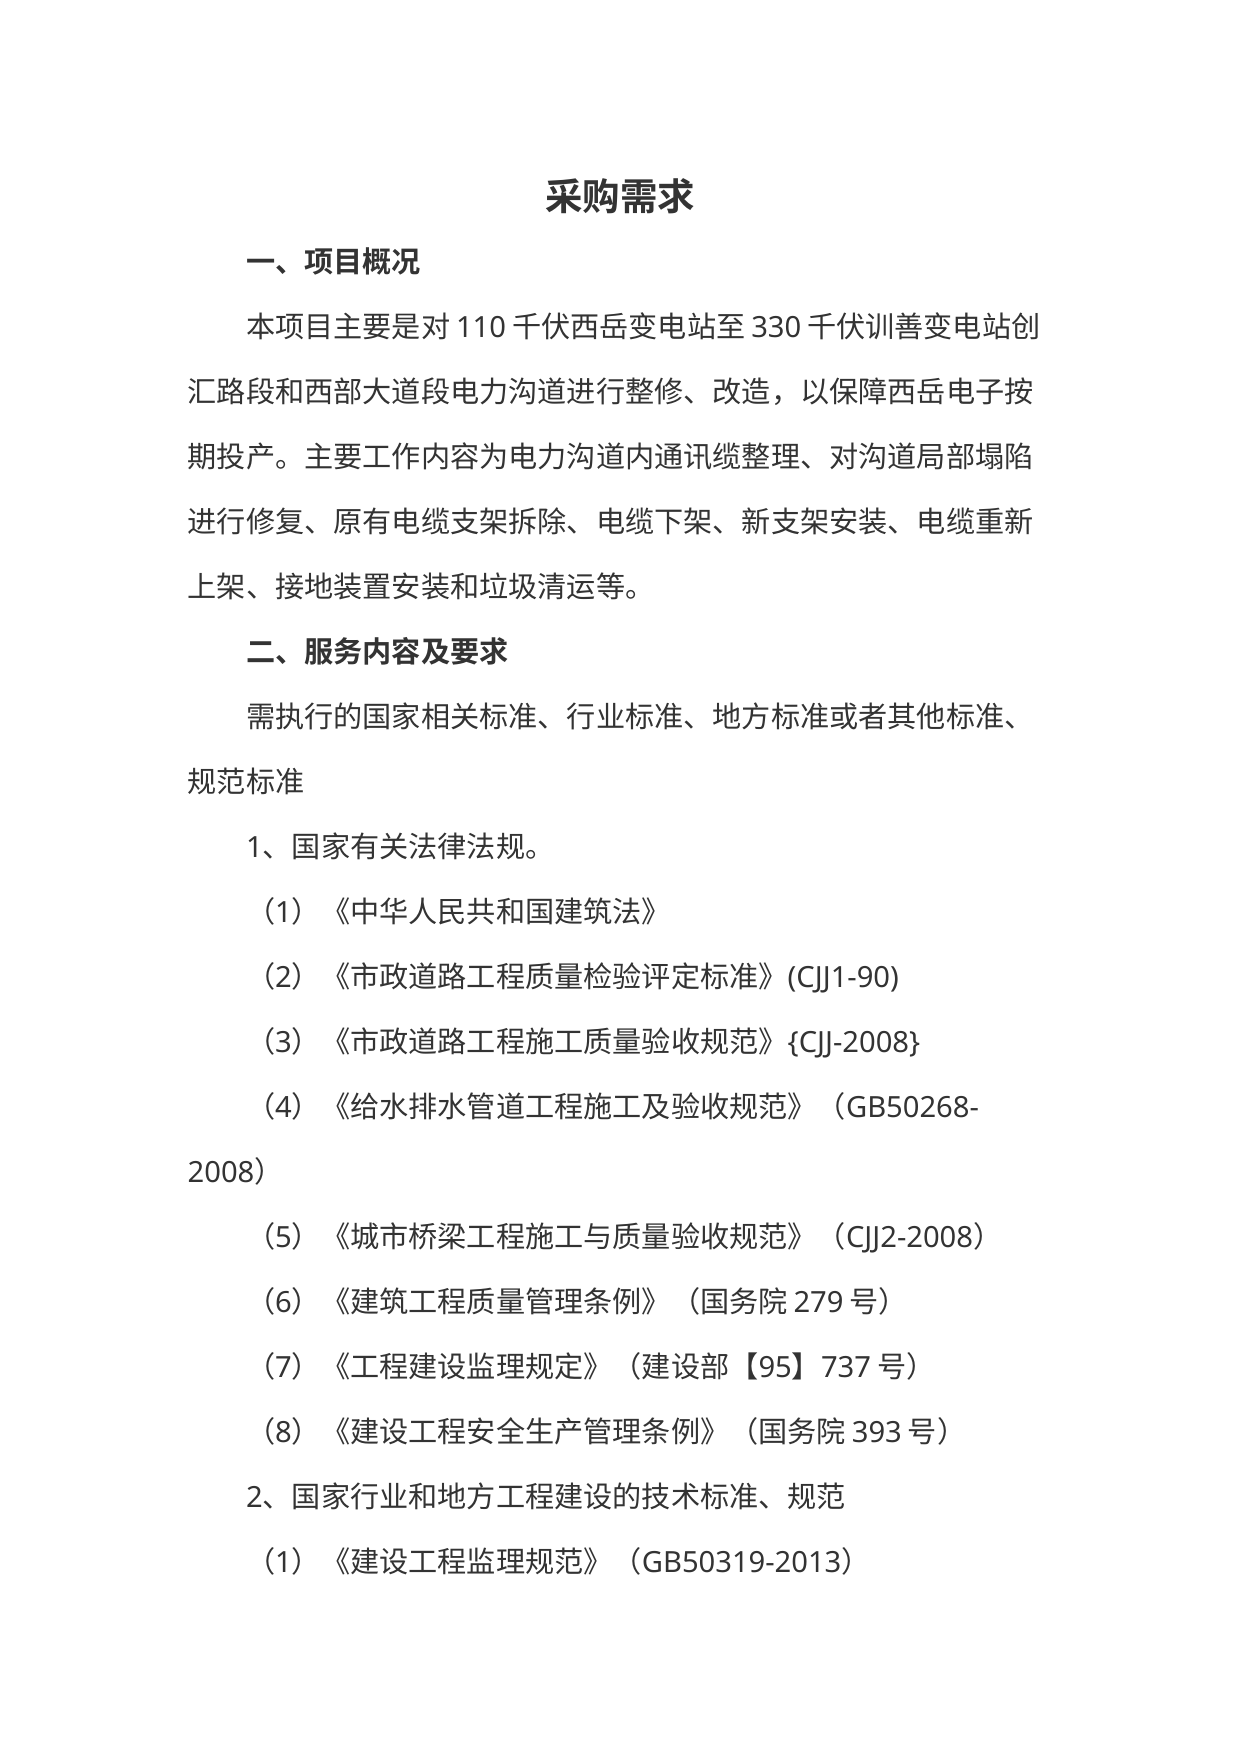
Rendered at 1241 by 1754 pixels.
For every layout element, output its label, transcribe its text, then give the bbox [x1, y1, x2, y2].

text （4）《给水排水管道工程施工及验收规范》（GB50268-2008） [187, 1072, 1053, 1202]
text （1）《中华人民共和国建筑法》 [187, 877, 1053, 942]
text 1、国家有关法律法规。 [187, 812, 1053, 877]
text 2、国家行业和地方工程建设的技术标准、规范 [187, 1462, 1053, 1527]
text 二、服务内容及要求 [187, 617, 1053, 682]
text 一、项目概况 [187, 227, 1053, 292]
text （2）《市政道路工程质量检验评定标准》(CJJ1-90) [187, 942, 1053, 1007]
text 需执行的国家相关标准、行业标准、地方标准或者其他标准、规范标准 [187, 682, 1053, 812]
text （3）《市政道路工程施工质量验收规范》{CJJ-2008} [187, 1007, 1053, 1072]
text （8）《建设工程安全生产管理条例》（国务院393号） [187, 1397, 1053, 1462]
text （6）《建筑工程质量管理条例》（国务院279号） [187, 1267, 1053, 1332]
text 采购需求 [187, 162, 1053, 227]
text （1）《建设工程监理规范》（GB50319-2013） [187, 1527, 1053, 1592]
text （7）《工程建设监理规定》（建设部【95】737号） [187, 1332, 1053, 1397]
text 本项目主要是对110千伏西岳变电站至330千伏训善变电站创汇路段和西部大道段电力沟道进行整修、改造，以保障西岳电子按期投产。主要工作内容为电力沟道内通讯缆整理、对沟道局部塌陷进行修复、原有电缆支架拆除、电缆下架、新支架安装、电缆重新上架、接地装置安装和垃圾清运等。 [187, 292, 1053, 617]
text （5）《城市桥梁工程施工与质量验收规范》（CJJ2-2008） [187, 1202, 1053, 1267]
